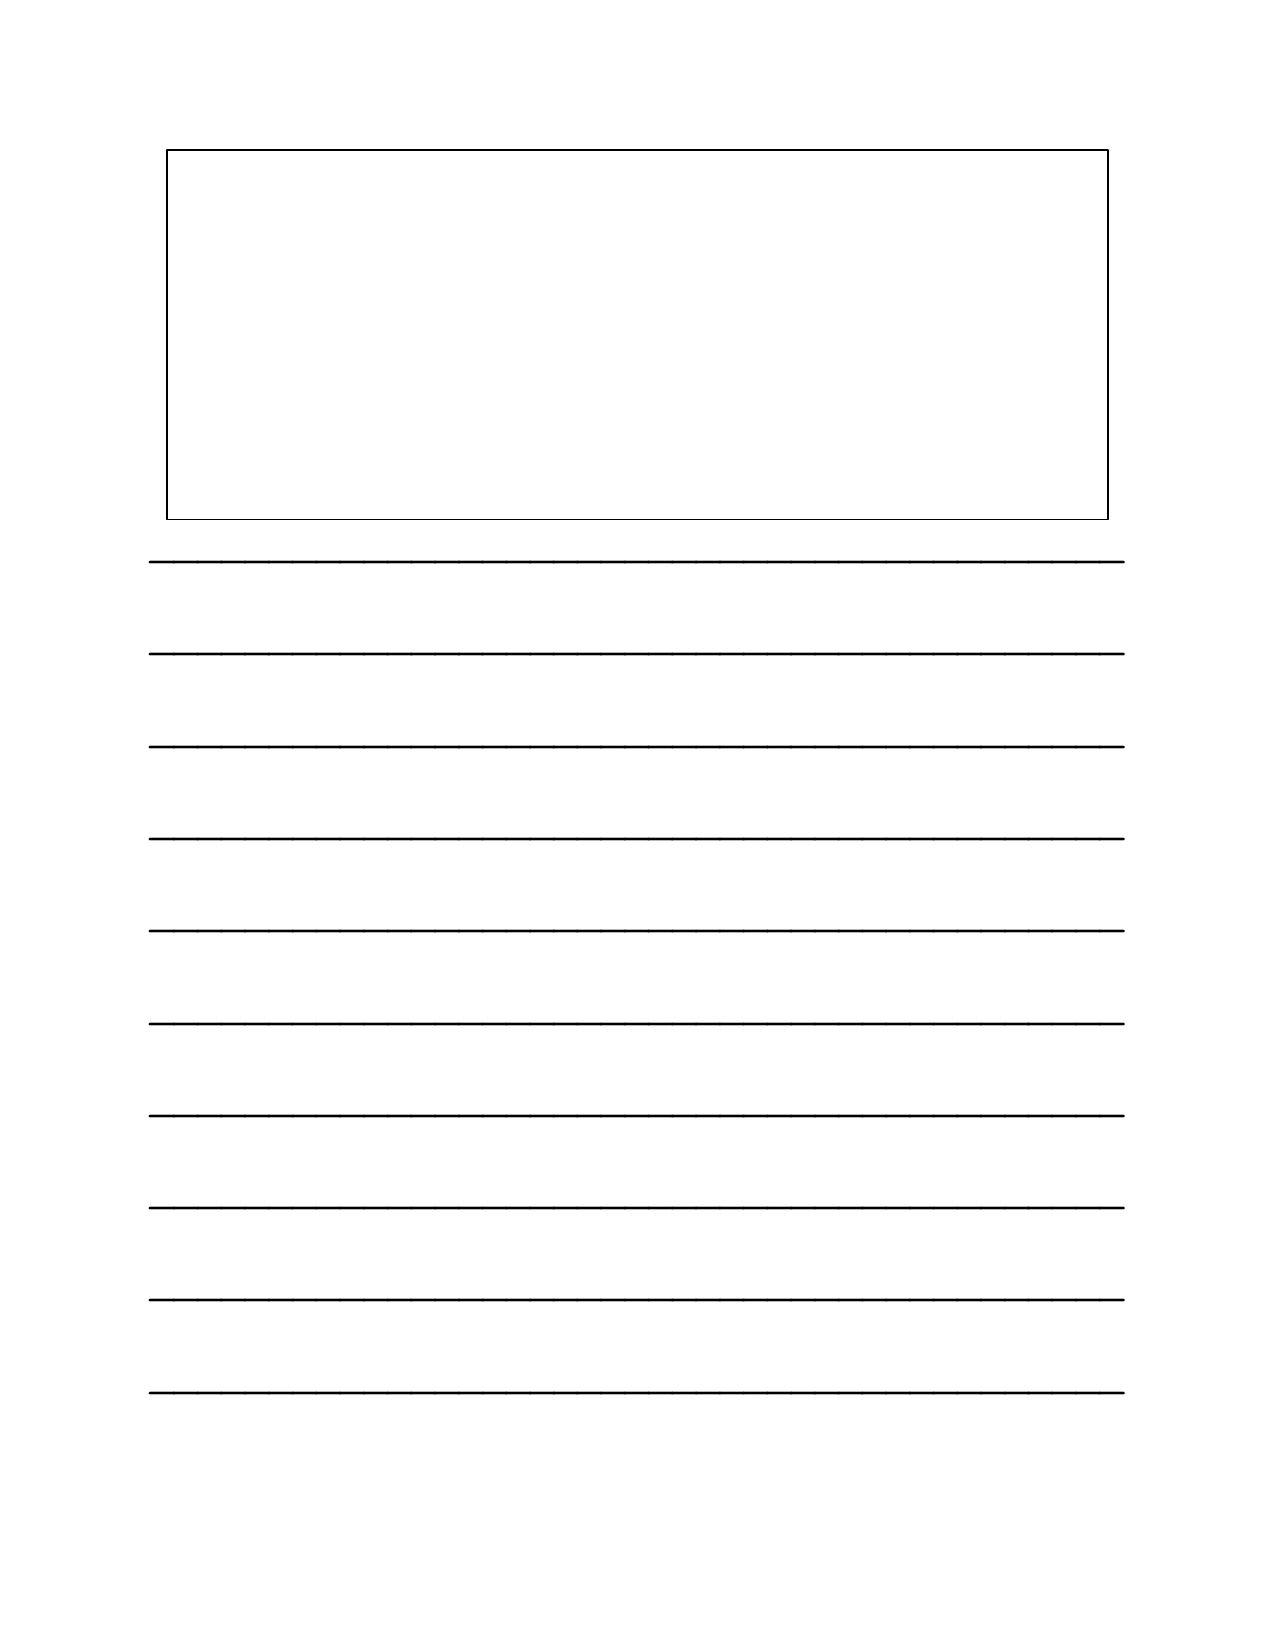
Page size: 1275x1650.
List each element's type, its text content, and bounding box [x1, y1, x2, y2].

text _________________________________________________________________________________________________________________________________________________________________________________________________________________________________________________________________________________________________________________________________________________________________________________ [150, 523, 1125, 1308]
text _________________________________________ [150, 1354, 1125, 1400]
